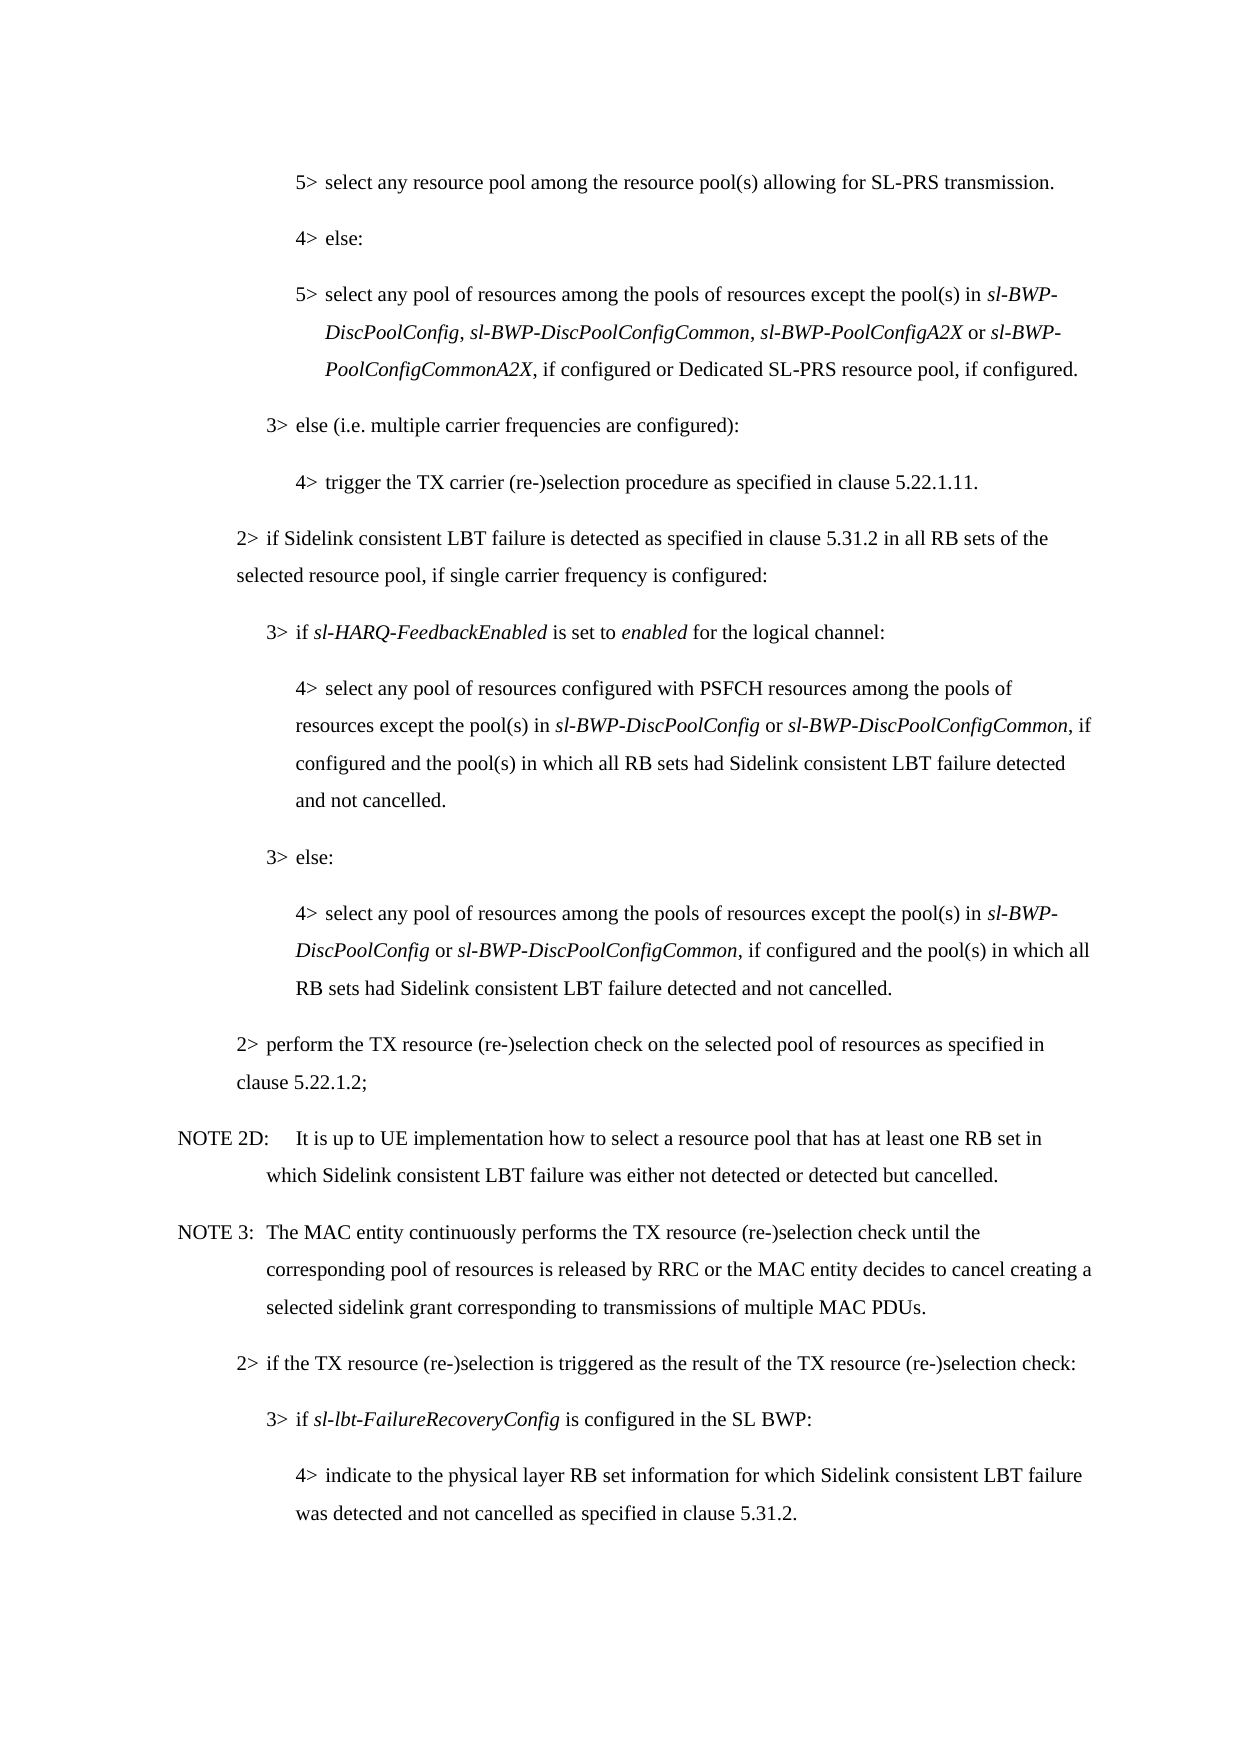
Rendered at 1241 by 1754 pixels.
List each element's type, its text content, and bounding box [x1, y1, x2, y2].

text NOTE 2D: It is up to UE implementation how to select a resource pool that has at least one RB set in which Sidelink consistent LBT failure was either not detected or detected but cancelled. [177, 1119, 1092, 1194]
text 4> select any pool of resources among the pools of resources except the pool(s) in sl-BWP-DiscPoolConfig or sl-BWP-DiscPoolConfigCommon, if configured and the pool(s) in which all RB sets had Sidelink consistent LBT failure detected and not cancelled. [295, 894, 1092, 1007]
text 2> if the TX resource (re-)selection is triggered as the result of the TX resource (re-)selection check: [236, 1344, 1092, 1382]
text 3> if sl-lbt-FailureRecoveryConfig is configured in the SL BWP: [266, 1400, 1092, 1438]
text 3> if sl-HARQ-FeedbackEnabled is set to enabled for the logical channel: [266, 613, 1092, 650]
text 4> indicate to the physical layer RB set information for which Sidelink consistent LBT failure was detected and not cancelled as specified in clause 5.31.2. [295, 1457, 1092, 1532]
text 3> else (i.e. multiple carrier frequencies are configured): [266, 407, 1092, 444]
text NOTE 3: The MAC entity continuously performs the TX resource (re-)selection check until the corresponding pool of resources is released by RRC or the MAC entity decides to cancel creating a selected sidelink grant corresponding to transmissions of multiple MAC PDUs. [177, 1213, 1092, 1325]
text 2> if Sidelink consistent LBT failure is detected as specified in clause 5.31.2 in all RB sets of the selected resource pool, if single carrier frequency is configured: [236, 519, 1092, 594]
text 4> trigger the TX carrier (re-)selection procedure as specified in clause 5.22.1.11. [295, 463, 1092, 500]
text 3> else: [266, 838, 1092, 875]
text 5> select any pool of resources among the pools of resources except the pool(s) in sl-BWP-DiscPoolConfig, sl-BWP-DiscPoolConfigCommon, sl-BWP-PoolConfigA2X or sl-BWP-PoolConfigCommonA2X, if configured or Dedicated SL-PRS resource pool, if configured. [295, 275, 1092, 388]
text 4> else: [295, 219, 1092, 257]
text 5> select any resource pool among the resource pool(s) allowing for SL-PRS transmission. [295, 163, 1092, 200]
text 4> select any pool of resources configured with PSFCH resources among the pools of resources except the pool(s) in sl-BWP-DiscPoolConfig or sl-BWP-DiscPoolConfigCommon, if configured and the pool(s) in which all RB sets had Sidelink consistent LBT failure detected and not cancelled. [295, 669, 1092, 819]
text 2> perform the TX resource (re-)selection check on the selected pool of resources as specified in clause 5.22.1.2; [236, 1025, 1092, 1100]
